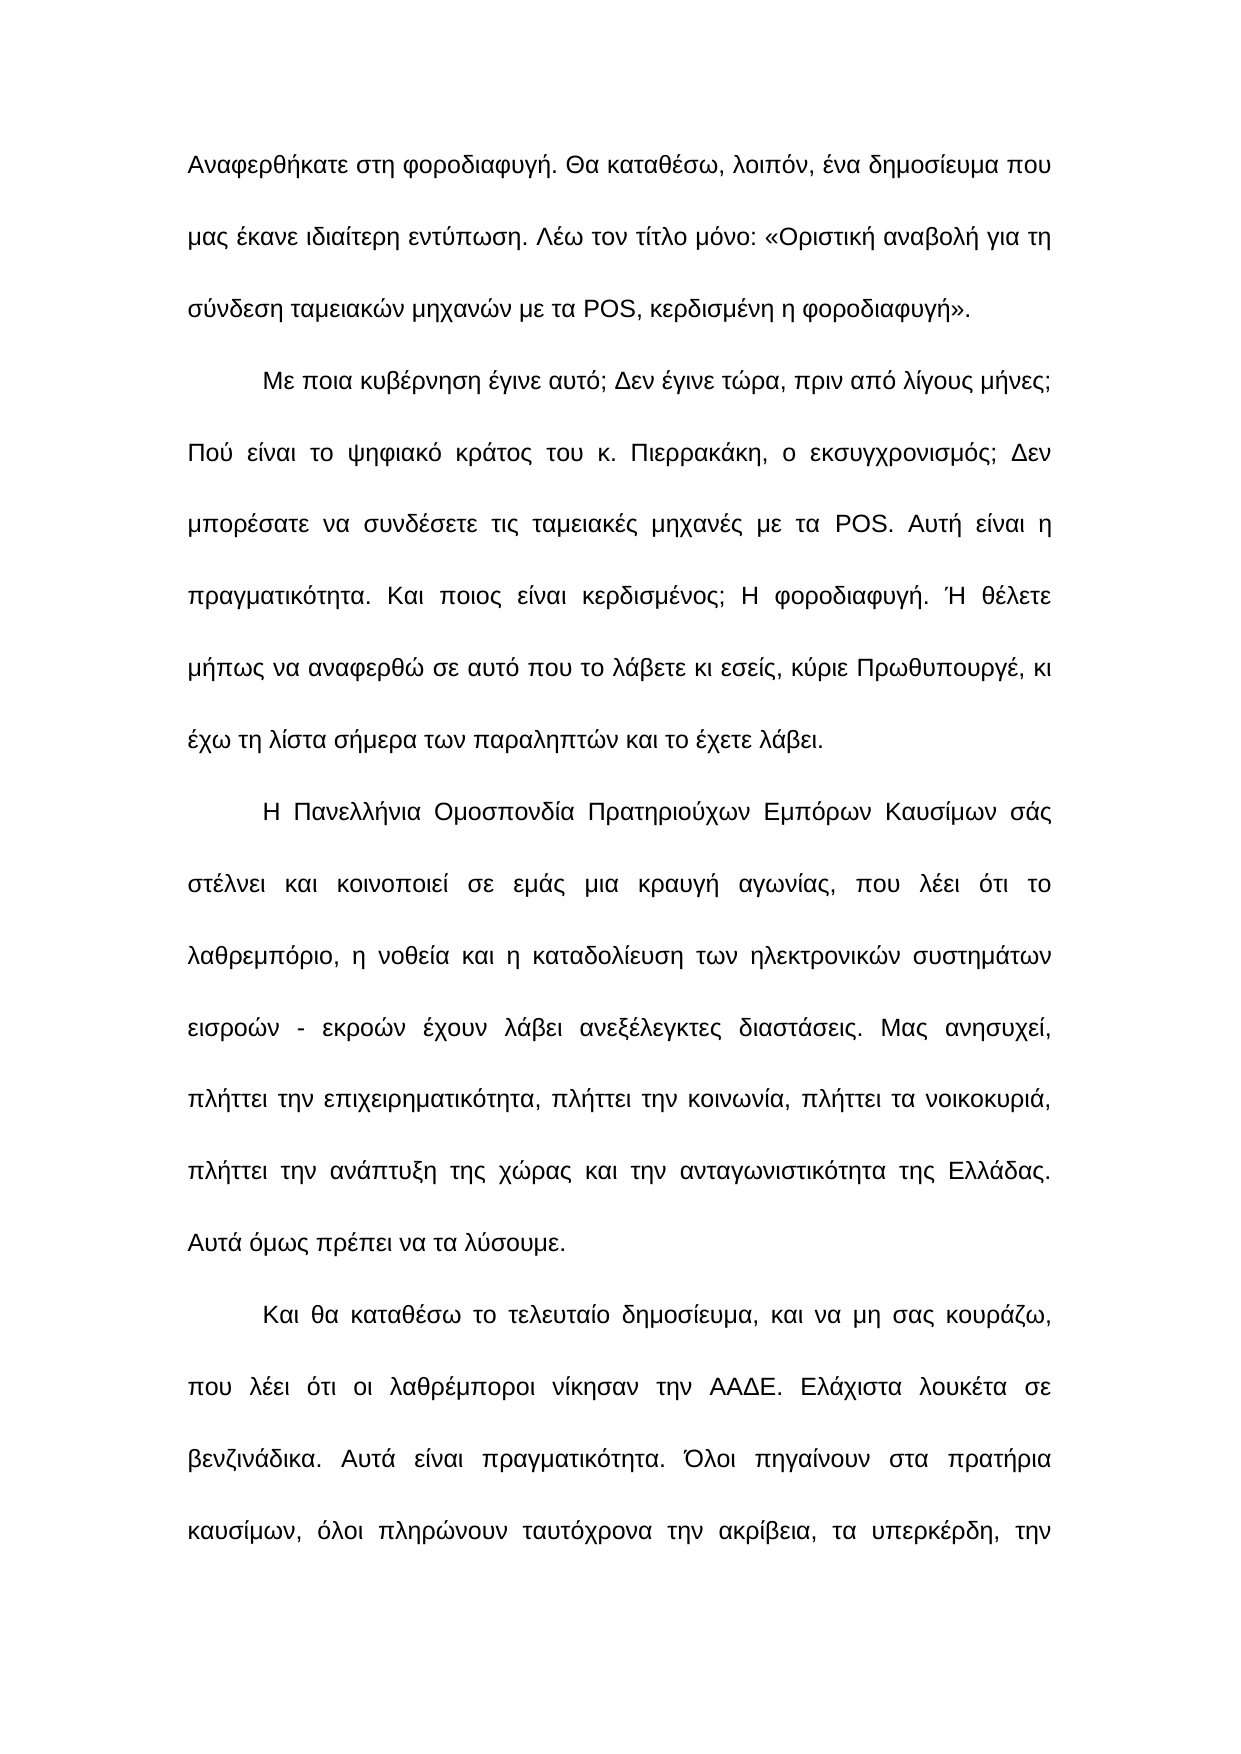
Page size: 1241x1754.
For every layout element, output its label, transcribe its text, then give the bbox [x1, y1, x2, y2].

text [187, 150, 1053, 322]
text Η Πανελλήνια Ομοσπονδία Πρατηριούχων Εμπόρων Καυσίμων σάς στέλνει και κοινοποιεί σε εμάς μια κραυγή αγωνίας, που λέει ότι το λαθρεμπόριο, η νοθεία και η καταδολίευση των ηλεκτρονικών συστημάτων εισροών - εκροών έχουν λάβει ανεξέλεγκτες διαστάσεις. Μας ανησυχεί, πλήττει την επιχειρηματικότητα, πλήττει την κοινωνία, πλήττει τα νοικοκυριά, πλήττει την ανάπτυξη της χώρας και την ανταγωνιστικότητα της Ελλάδας. Αυτά όμως πρέπει να τα λύσουμε. [187, 797, 1053, 1257]
text Με ποια κυβέρνηση έγινε αυτό; Δεν έγινε τώρα, πριν από λίγους μήνες; Πού είναι το ψηφιακό κράτος του κ. Πιερρακάκη, ο εκσυγχρονισμός; Δεν μπορέσατε να συνδέσετε τις ταμειακές μηχανές με τα POS. Αυτή είναι η πραγματικότητα. Και ποιος είναι κερδισμένος; Η φοροδιαφυγή. Ή θέλετε μήπως να αναφερθώ σε αυτό που το λάβετε κι εσείς, κύριε Πρωθυπουργέ, κι έχω τη λίστα σήμερα των παραληπτών και το έχετε λάβει. [187, 366, 1053, 754]
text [187, 1300, 1053, 1544]
